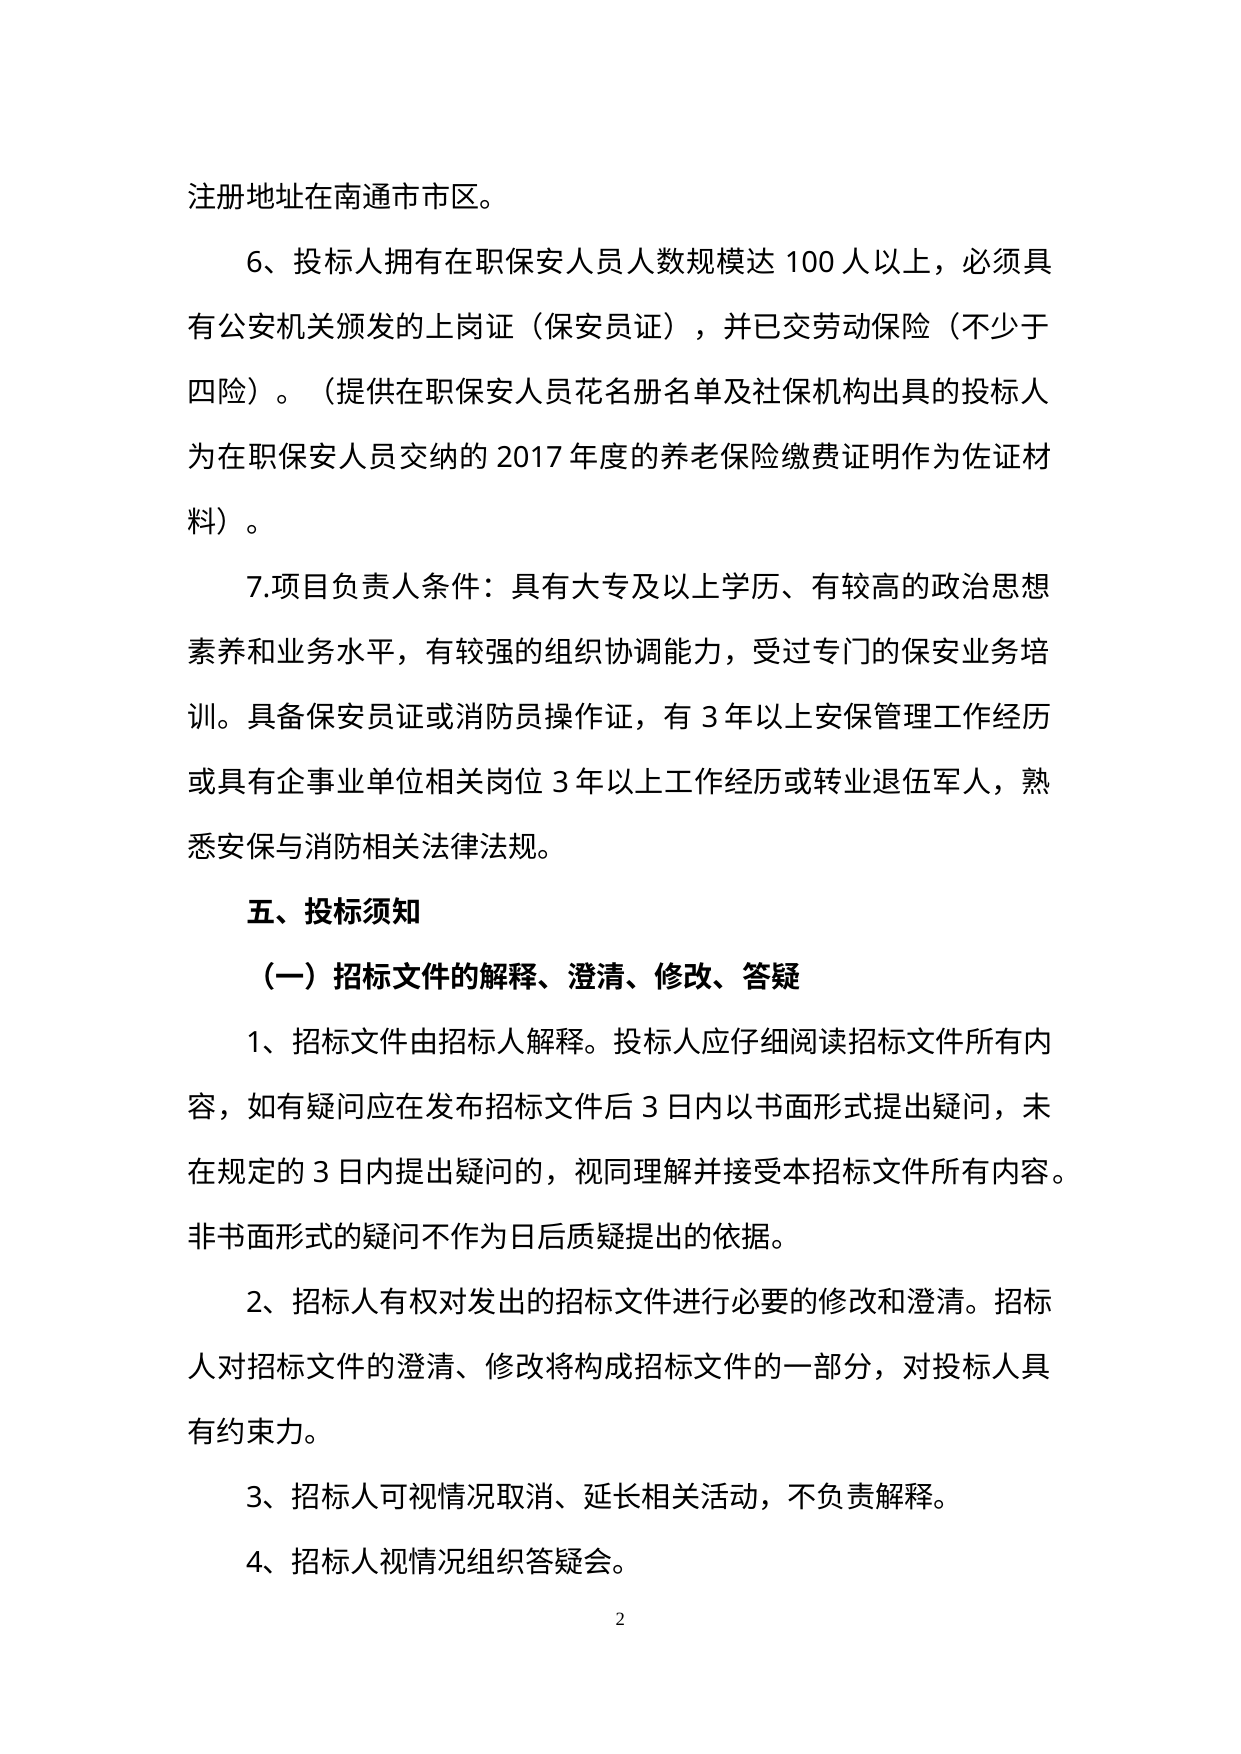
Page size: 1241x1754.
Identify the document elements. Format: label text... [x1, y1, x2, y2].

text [187, 162, 1053, 227]
text 2、招标人有权对发出的招标文件进行必要的修改和澄清。招标人对招标文件的澄清、修改将构成招标文件的一部分，对投标人具有约束力。 [187, 1267, 1053, 1462]
text 1、招标文件由招标人解释。投标人应仔细阅读招标文件所有内容，如有疑问应在发布招标文件后3日内以书面形式提出疑问，未在规定的3日内提出疑问的，视同理解并接受本招标文件所有内容。非书面形式的疑问不作为日后质疑提出的依据。 [187, 1007, 1053, 1267]
text 五、投标须知 [187, 877, 1053, 942]
text （一）招标文件的解释、澄清、修改、答疑 [187, 942, 1053, 1007]
text 7.项目负责人条件：具有大专及以上学历、有较高的政治思想素养和业务水平，有较强的组织协调能力，受过专门的保安业务培训。具备保安员证或消防员操作证，有3年以上安保管理工作经历或具有企事业单位相关岗位3年以上工作经历或转业退伍军人，熟悉安保与消防相关法律法规。 [187, 552, 1053, 877]
text 3、招标人可视情况取消、延长相关活动，不负责解释。 [187, 1462, 1053, 1527]
text 6、投标人拥有在职保安人员人数规模达100人以上，必须具有公安机关颁发的上岗证（保安员证），并已交劳动保险（不少于四险）。（提供在职保安人员花名册名单及社保机构出具的投标人为在职保安人员交纳的2017年度的养老保险缴费证明作为佐证材料）。 [187, 227, 1053, 552]
text 4、招标人视情况组织答疑会。 [187, 1527, 1053, 1592]
